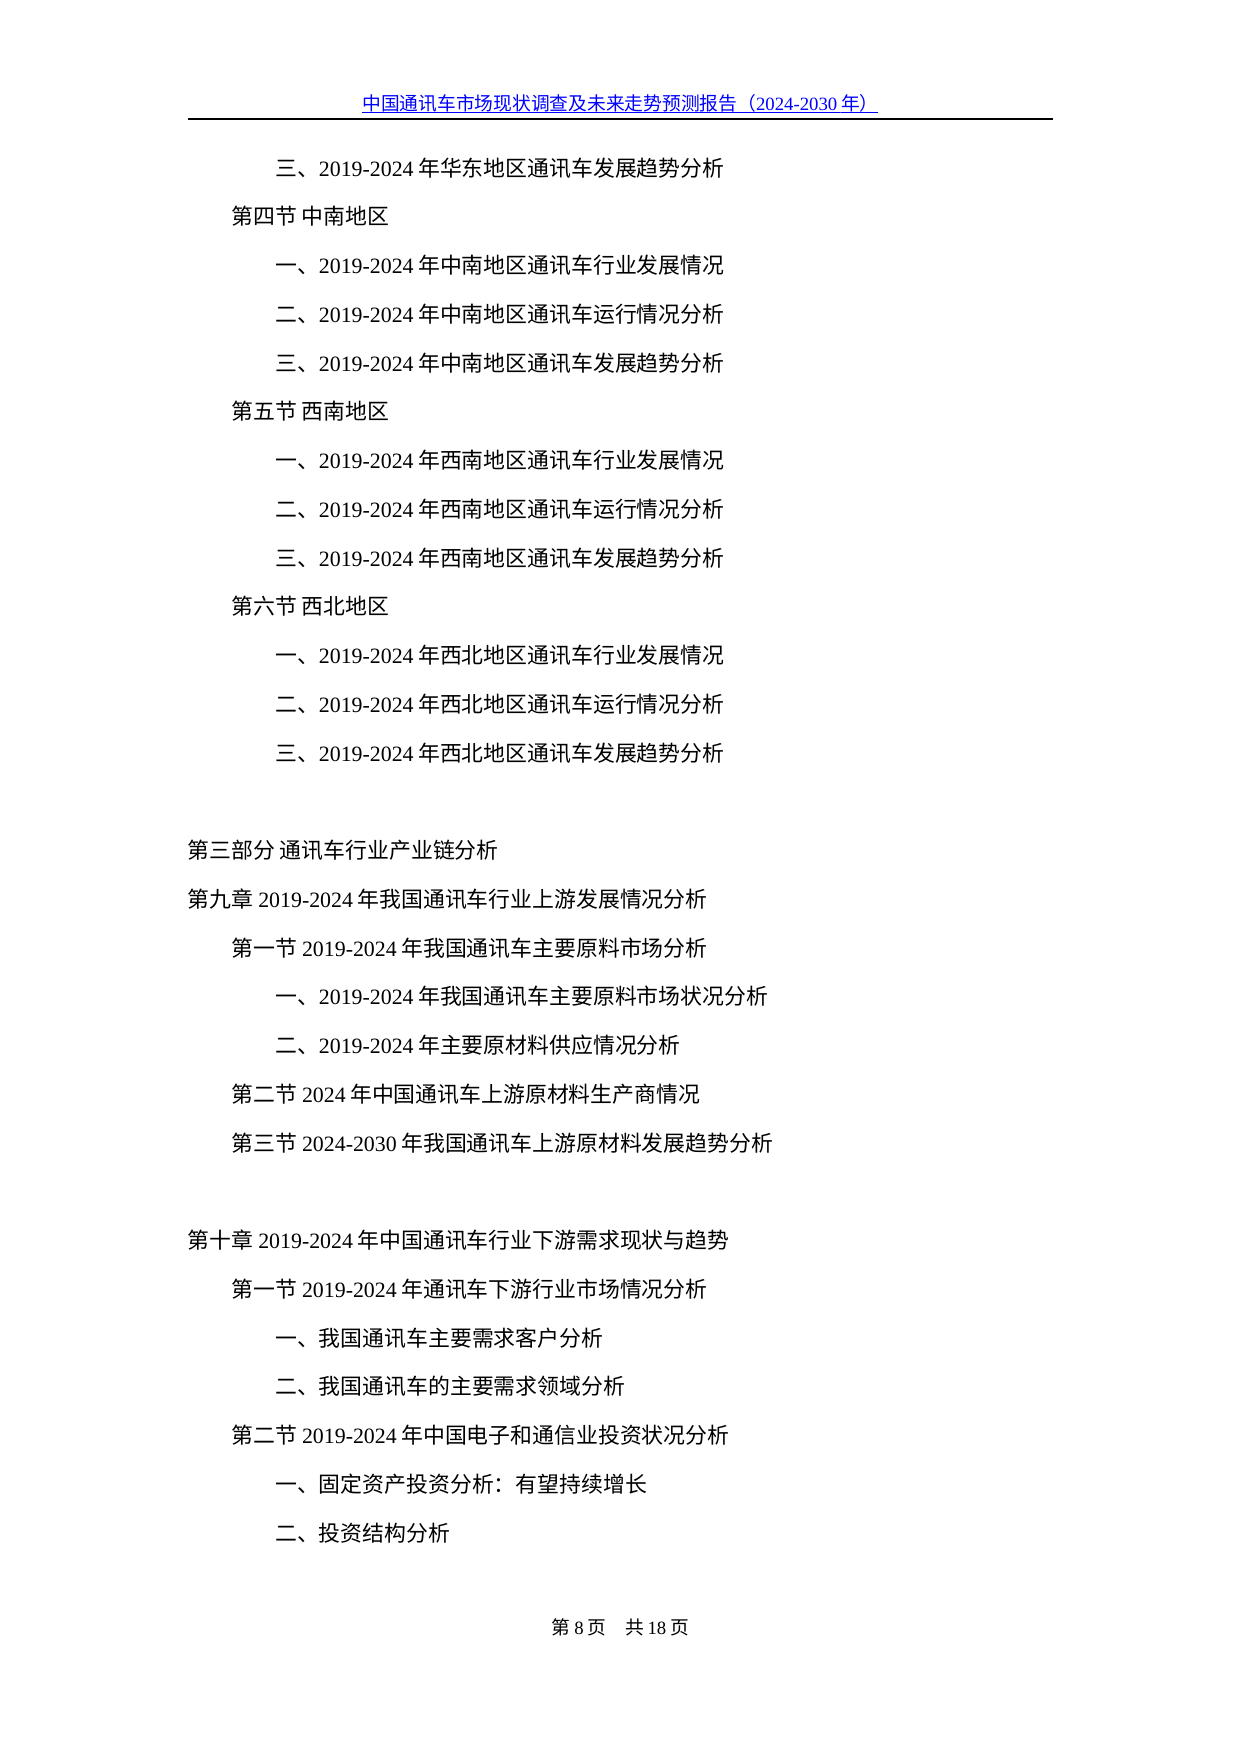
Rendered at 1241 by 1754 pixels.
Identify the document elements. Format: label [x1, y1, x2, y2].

text [187, 150, 1053, 1548]
